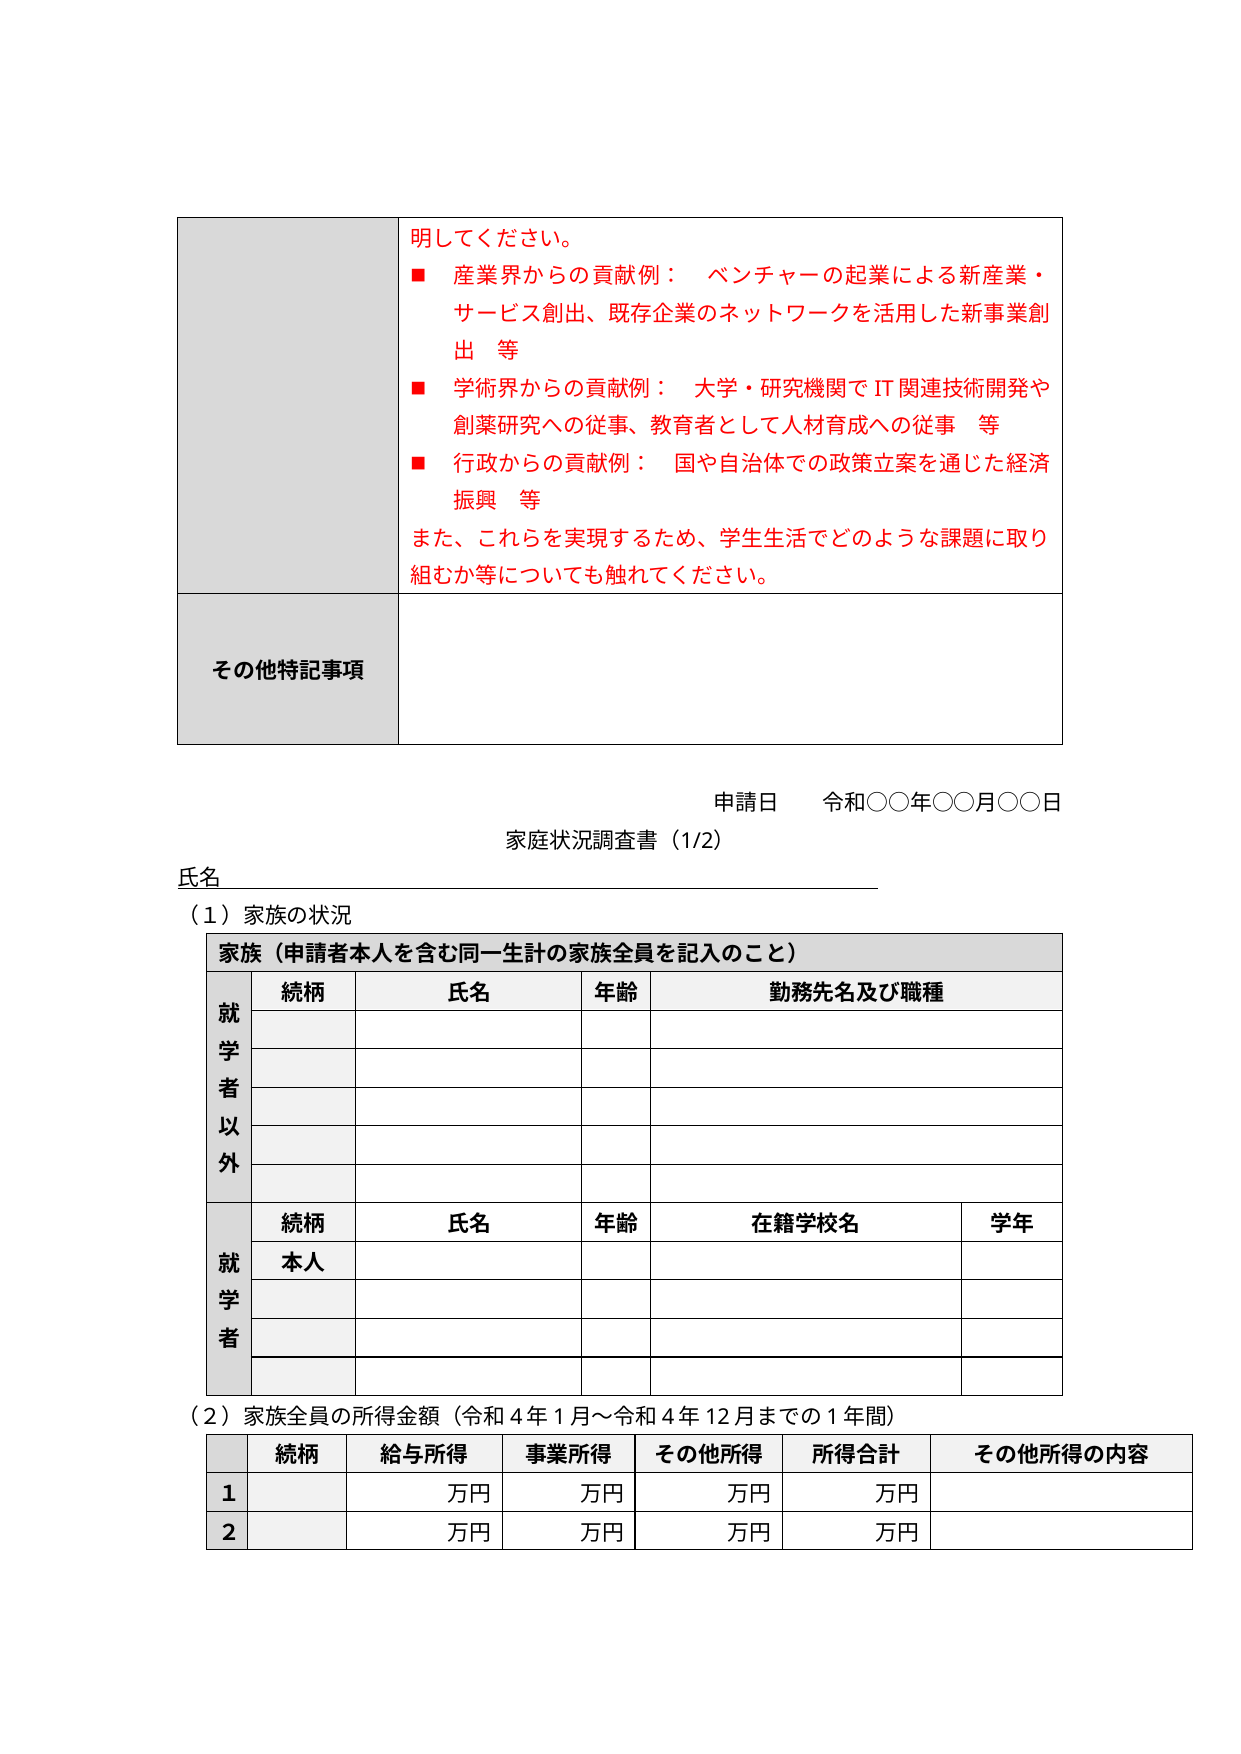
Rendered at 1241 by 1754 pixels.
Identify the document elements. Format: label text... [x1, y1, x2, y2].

table_cell [651, 1242, 961, 1279]
table_cell [399, 594, 1062, 744]
table_cell [356, 1088, 581, 1125]
table_cell [962, 1319, 1062, 1356]
table_cell [252, 1319, 355, 1356]
table_cell 続柄 [252, 972, 355, 1009]
table_cell 万円 [503, 1473, 634, 1511]
table_cell [931, 1473, 1192, 1511]
table_cell 万円 [347, 1473, 502, 1511]
table_cell 万円 [636, 1473, 782, 1511]
table_cell [356, 1280, 581, 1318]
table_cell [651, 1319, 961, 1356]
table_cell [651, 1049, 1062, 1087]
table_cell 在籍学校名 [651, 1203, 961, 1241]
table_cell 勤務先名及び職種 [651, 972, 1062, 1009]
table_cell 本人 [252, 1242, 355, 1279]
table_cell [931, 1512, 1192, 1549]
text （１）家族の状況 [177, 895, 1063, 932]
table_cell [248, 1473, 346, 1511]
table_cell 将来の 希望進路・職種 [178, 218, 398, 593]
table_header その他所得の内容 [931, 1435, 1192, 1472]
table_cell 万円 [636, 1512, 782, 1549]
text 申請日 令和○○年○○月○○日 [177, 782, 1063, 820]
table_cell [582, 1165, 650, 1202]
table_header 家族（申請者本人を含む同一生計の家族全員を記入のこと） [207, 934, 1062, 971]
table_cell [582, 1011, 650, 1048]
table_cell [651, 1358, 961, 1395]
table_header 給与所得 [347, 1435, 502, 1472]
table_cell [252, 1358, 355, 1395]
table_cell [356, 1126, 581, 1164]
table_cell [252, 1088, 355, 1125]
table_cell 続柄 [252, 1203, 355, 1241]
table_cell [252, 1011, 355, 1048]
table_cell [651, 1126, 1062, 1164]
text （２）家族全員の所得金額（令和4年1月～令和4年12月までの1年間） [177, 1396, 1063, 1433]
table_cell [356, 1319, 581, 1356]
table_cell [248, 1512, 346, 1549]
table_cell 氏名 [356, 1203, 581, 1241]
table_cell 万円 [347, 1512, 502, 1549]
table_cell [252, 1165, 355, 1202]
table_cell 万円 [503, 1512, 634, 1549]
text 家庭状況調査書（1/2） [177, 820, 1063, 857]
table_header 事業所得 [503, 1435, 634, 1472]
table_cell [582, 1088, 650, 1125]
table_cell 学年 [962, 1203, 1062, 1241]
table_cell 万円 [783, 1473, 930, 1511]
table_cell 万円 [783, 1512, 930, 1549]
table_cell [252, 1049, 355, 1087]
table_cell [651, 1280, 961, 1318]
table_cell [582, 1319, 650, 1356]
table_cell [356, 1049, 581, 1087]
table_cell [651, 1165, 1062, 1202]
table_header 所得合計 [783, 1435, 930, 1472]
table_cell 年齢 [582, 972, 650, 1009]
table_cell [252, 1126, 355, 1164]
table_cell 就学者以外 [207, 972, 251, 1202]
table_cell [582, 1242, 650, 1279]
table_header 続柄 [248, 1435, 346, 1472]
table_cell [582, 1358, 650, 1395]
table_cell [356, 1242, 581, 1279]
text 氏名 [177, 857, 1063, 895]
table_cell [356, 1165, 581, 1202]
table_cell 年齢 [582, 1203, 650, 1241]
table_cell １ [207, 1473, 247, 1511]
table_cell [399, 218, 1062, 593]
table_cell [582, 1049, 650, 1087]
table_cell [962, 1242, 1062, 1279]
table_cell [356, 1011, 581, 1048]
table_cell [962, 1358, 1062, 1395]
table_cell ２ [207, 1512, 247, 1549]
table_cell [651, 1011, 1062, 1048]
table_cell [962, 1280, 1062, 1318]
table_cell [651, 1088, 1062, 1125]
table_cell [582, 1280, 650, 1318]
table_cell 就学者 [207, 1203, 251, 1395]
table_header [207, 1435, 247, 1472]
table_cell 氏名 [356, 972, 581, 1009]
table_cell [582, 1126, 650, 1164]
table_cell [356, 1358, 581, 1395]
table_header その他所得 [636, 1435, 782, 1472]
table_cell [252, 1280, 355, 1318]
table_cell その他特記事項 [178, 594, 398, 744]
